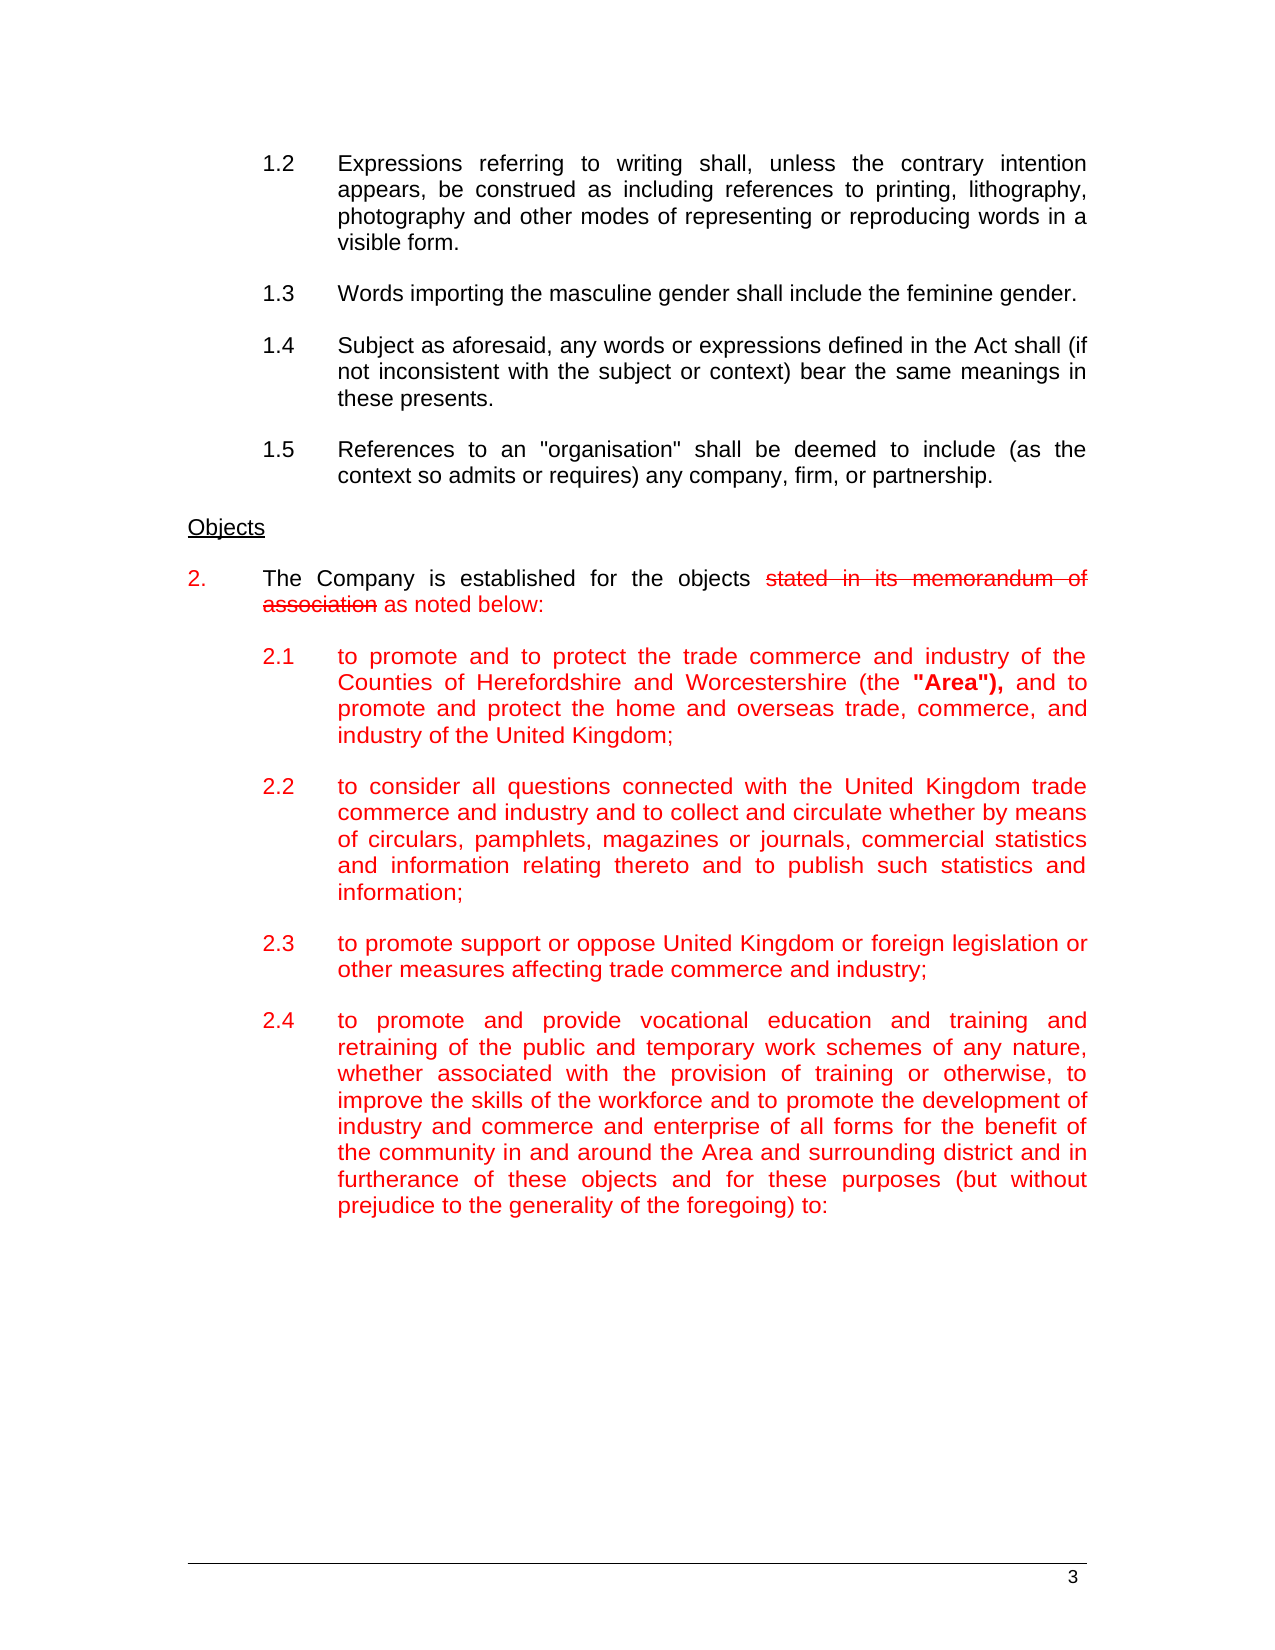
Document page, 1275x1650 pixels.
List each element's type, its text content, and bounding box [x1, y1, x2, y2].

subtitle Expressions referring to writing shall, unless the contrary intention appears, be construed as including references to printing, lithography, photography and other modes of representing or reproducing words in a visible form. [262, 150, 1087, 255]
subtitle to promote and provide vocational education and training and retraining of the public and temporary work schemes of any nature, whether associated with the provision of training or otherwise, to improve the skills of the workforce and to promote the development of industry and commerce and enterprise of all forms for the benefit of the community in and around the Area and surrounding district and in furtherance of these objects and for these purposes (but without prejudice to the generality of the foregoing) to: [262, 1007, 1087, 1218]
subtitle to consider all questions connected with the United Kingdom trade commerce and industry and to collect and circulate whether by means of circulars, pamphlets, magazines or journals, commercial statistics and information relating thereto and to publish such statistics and information; [262, 773, 1087, 905]
subtitle Subject as aforesaid, any words or expressions defined in the Act shall (if not inconsistent with the subject or context) bear the same meanings in these presents. [262, 332, 1087, 411]
subtitle Words importing the masculine gender shall include the feminine gender. [262, 280, 1087, 307]
subtitle Objects [187, 513, 1087, 540]
subtitle The Company is established for the objects stated in its memorandum of association as noted below: [187, 565, 1087, 618]
subtitle to promote support or oppose United Kingdom or foreign legislation or other measures affecting trade commerce and industry; [262, 930, 1087, 982]
subtitle References to an "organisation" shall be deemed to include (as the context so admits or requires) any company, firm, or partnership. [262, 436, 1087, 488]
subtitle to promote and to protect the trade commerce and industry of the Counties of Herefordshire and Worcestershire (the "Area"), and to promote and protect the home and overseas trade, commerce, and industry of the United Kingdom; [262, 643, 1087, 748]
